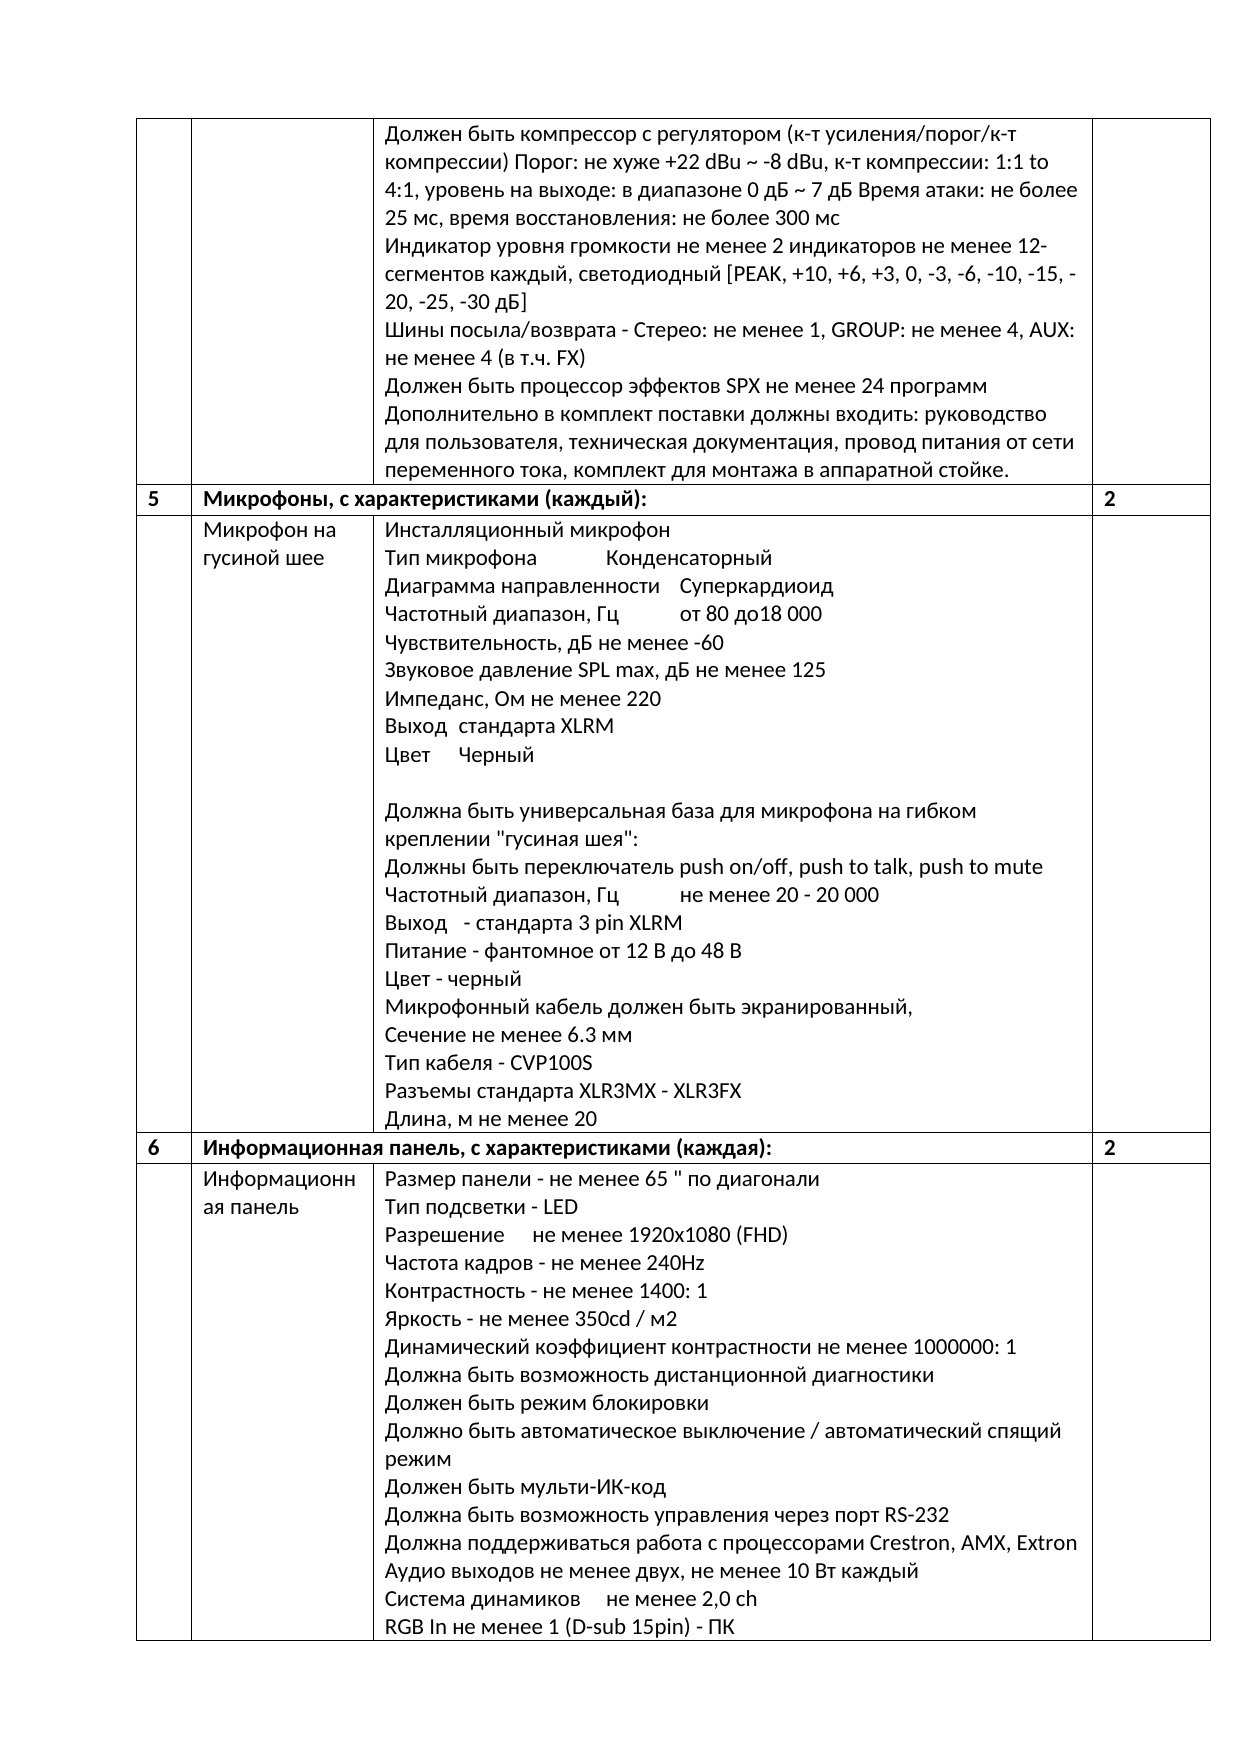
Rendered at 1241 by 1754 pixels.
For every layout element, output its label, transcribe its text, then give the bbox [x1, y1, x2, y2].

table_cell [374, 119, 1092, 483]
table_cell [137, 1164, 191, 1640]
table_cell [1093, 516, 1210, 1132]
table_cell Микрофон на гусиной шее [192, 516, 373, 1132]
table_cell [1093, 119, 1210, 483]
table_cell 2 [1093, 1133, 1210, 1163]
table_cell [137, 119, 191, 483]
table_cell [374, 1164, 1092, 1640]
table_cell Информационная панель, с характеристиками (каждая): [192, 1133, 1092, 1163]
table_cell Микрофоны, с характеристиками (каждый): [192, 485, 1092, 514]
table_cell 2 [1093, 485, 1210, 514]
table_cell 5 [137, 485, 191, 514]
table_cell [192, 1164, 373, 1640]
table_cell [137, 516, 191, 1132]
table_cell 6 [137, 1133, 191, 1163]
table_cell [1093, 1164, 1210, 1640]
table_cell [192, 119, 373, 483]
table_cell Инсталляционный микрофон Тип микрофона Конденсаторный Диаграмма направленности Суперкардиоид Частотный диапазон, Гц от 80 до18 000 Чувствительность, дБ не менее -60 Звуковое давление SPL max, дБ не менее 125 Импеданс, Ом не менее 220 Выход стандарта XLRM Цвет Черный Должна быть универсальная база для микрофона на гибком креплении "гусиная шея": Должны быть переключатель push on/off, push to talk, push to mute Частотный диапазон, Гц не менее 20 - 20 000 Выход - стандарта 3 pin XLRM Питание - фантомное от 12 В до 48 В Цвет - черный Микрофонный кабель должен быть экранированный, Сечение не менее 6.3 мм Тип кабеля - CVP100S Разъемы стандарта XLR3MX - XLR3FX Длина, м не менее 20 [374, 516, 1092, 1132]
